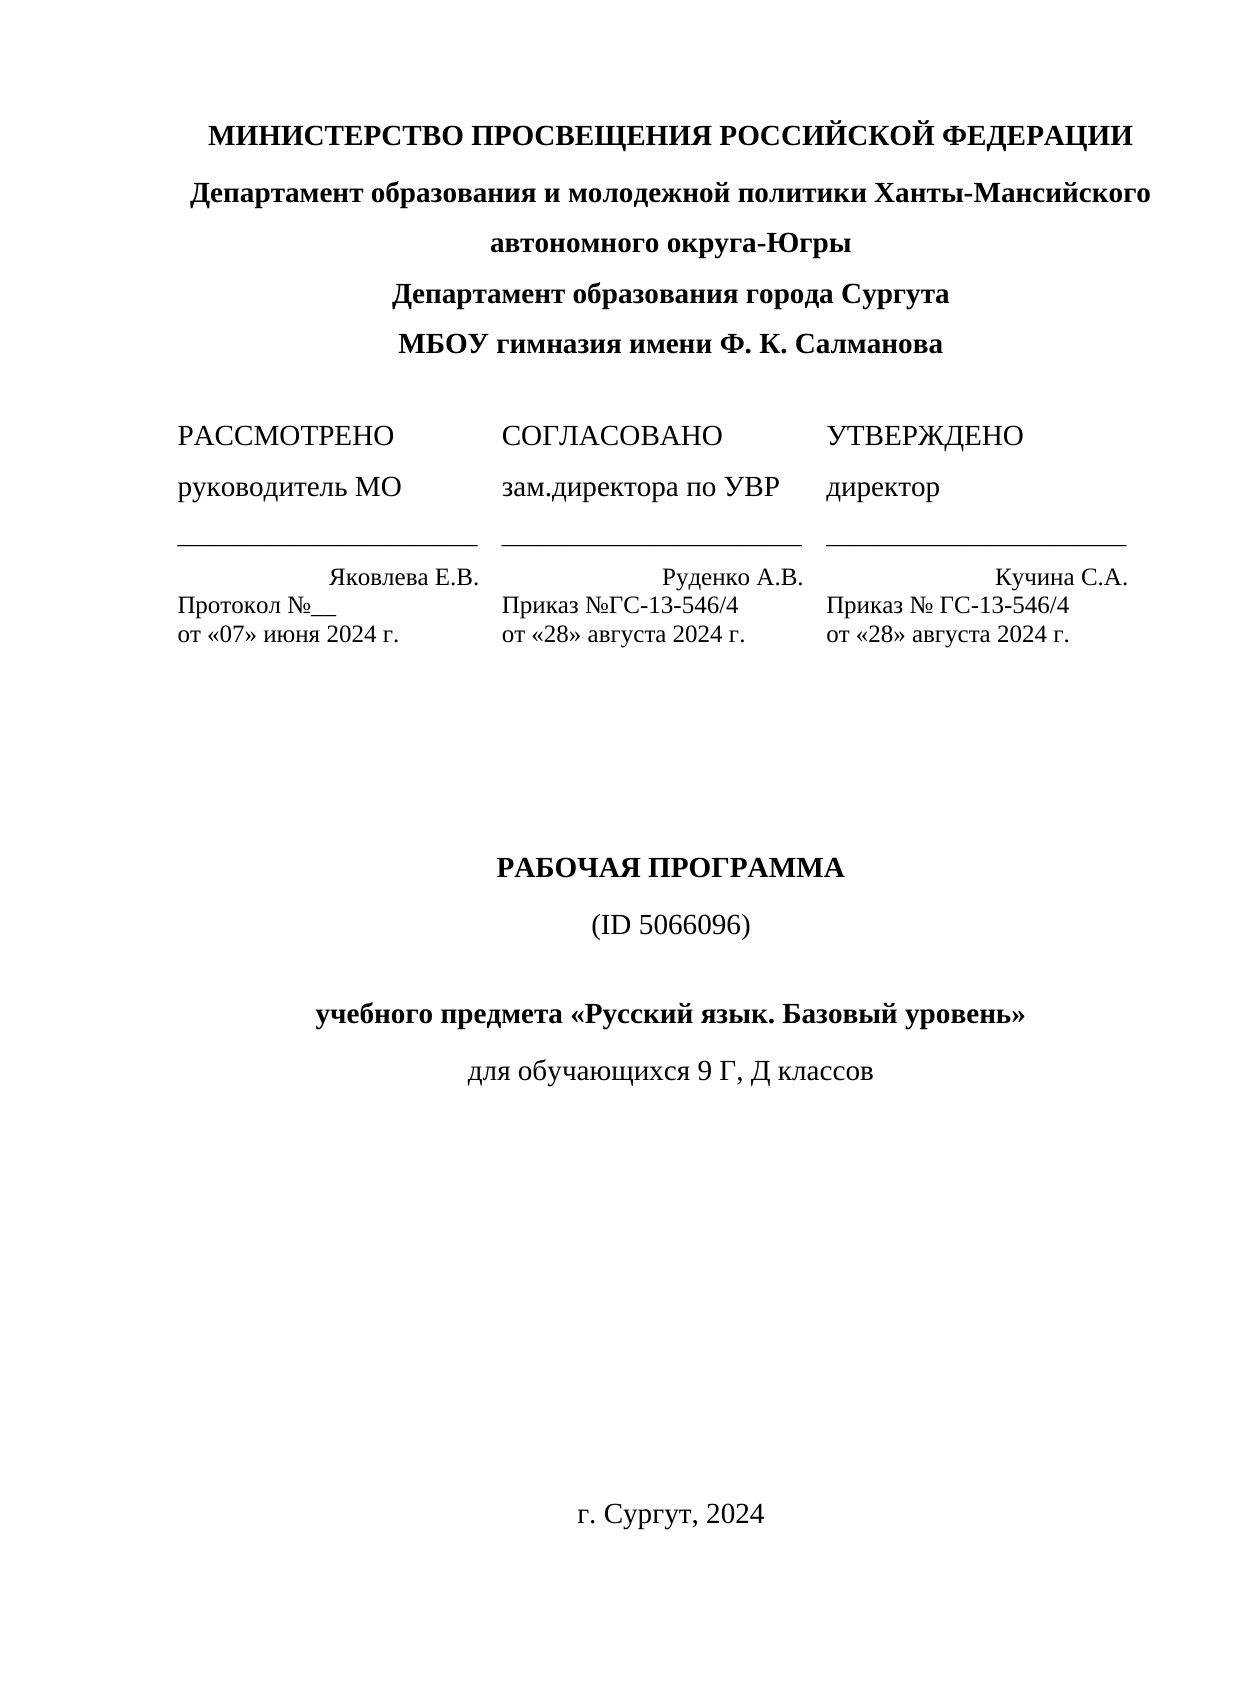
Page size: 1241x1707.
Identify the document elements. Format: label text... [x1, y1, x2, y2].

table_header УТВЕРЖДЕНО директор ________________________ Кучина С.А. Приказ № ГС-13-546/4 от «28» августа 2024 г. [815, 418, 1139, 689]
text Департамент образования города Сургута [190, 276, 1152, 309]
table_header РАССМОТРЕНО руководитель МО ________________________ Яковлева Е.В. Протокол №__ от «07» июня 2024 г. [166, 418, 490, 689]
text МИНИСТЕРСТВО ПРОСВЕЩЕНИЯ РОССИЙСКОЙ ФЕДЕРАЦИИ [190, 118, 1152, 152]
text (ID 5066096) [190, 907, 1152, 941]
text для обучающихся 9 Г, Д классов [190, 1053, 1152, 1087]
text учебного предмета «Русский язык. Базовый уровень» [190, 996, 1152, 1030]
table_header СОГЛАСОВАНО зам.директора по УВР ________________________ Руденко А.В. Приказ №ГС-13-546/4 от «28» августа 2024 г. [490, 418, 815, 689]
text Департамент образования и молодежной политики Ханты-Мансийского автономного округа-Югры [190, 175, 1152, 259]
text МБОУ гимназия имени Ф. К. Салманова [190, 326, 1152, 359]
text РАБОЧАЯ ПРОГРАММА [190, 850, 1152, 884]
text г. Сургут, 2024 [190, 1496, 1152, 1530]
